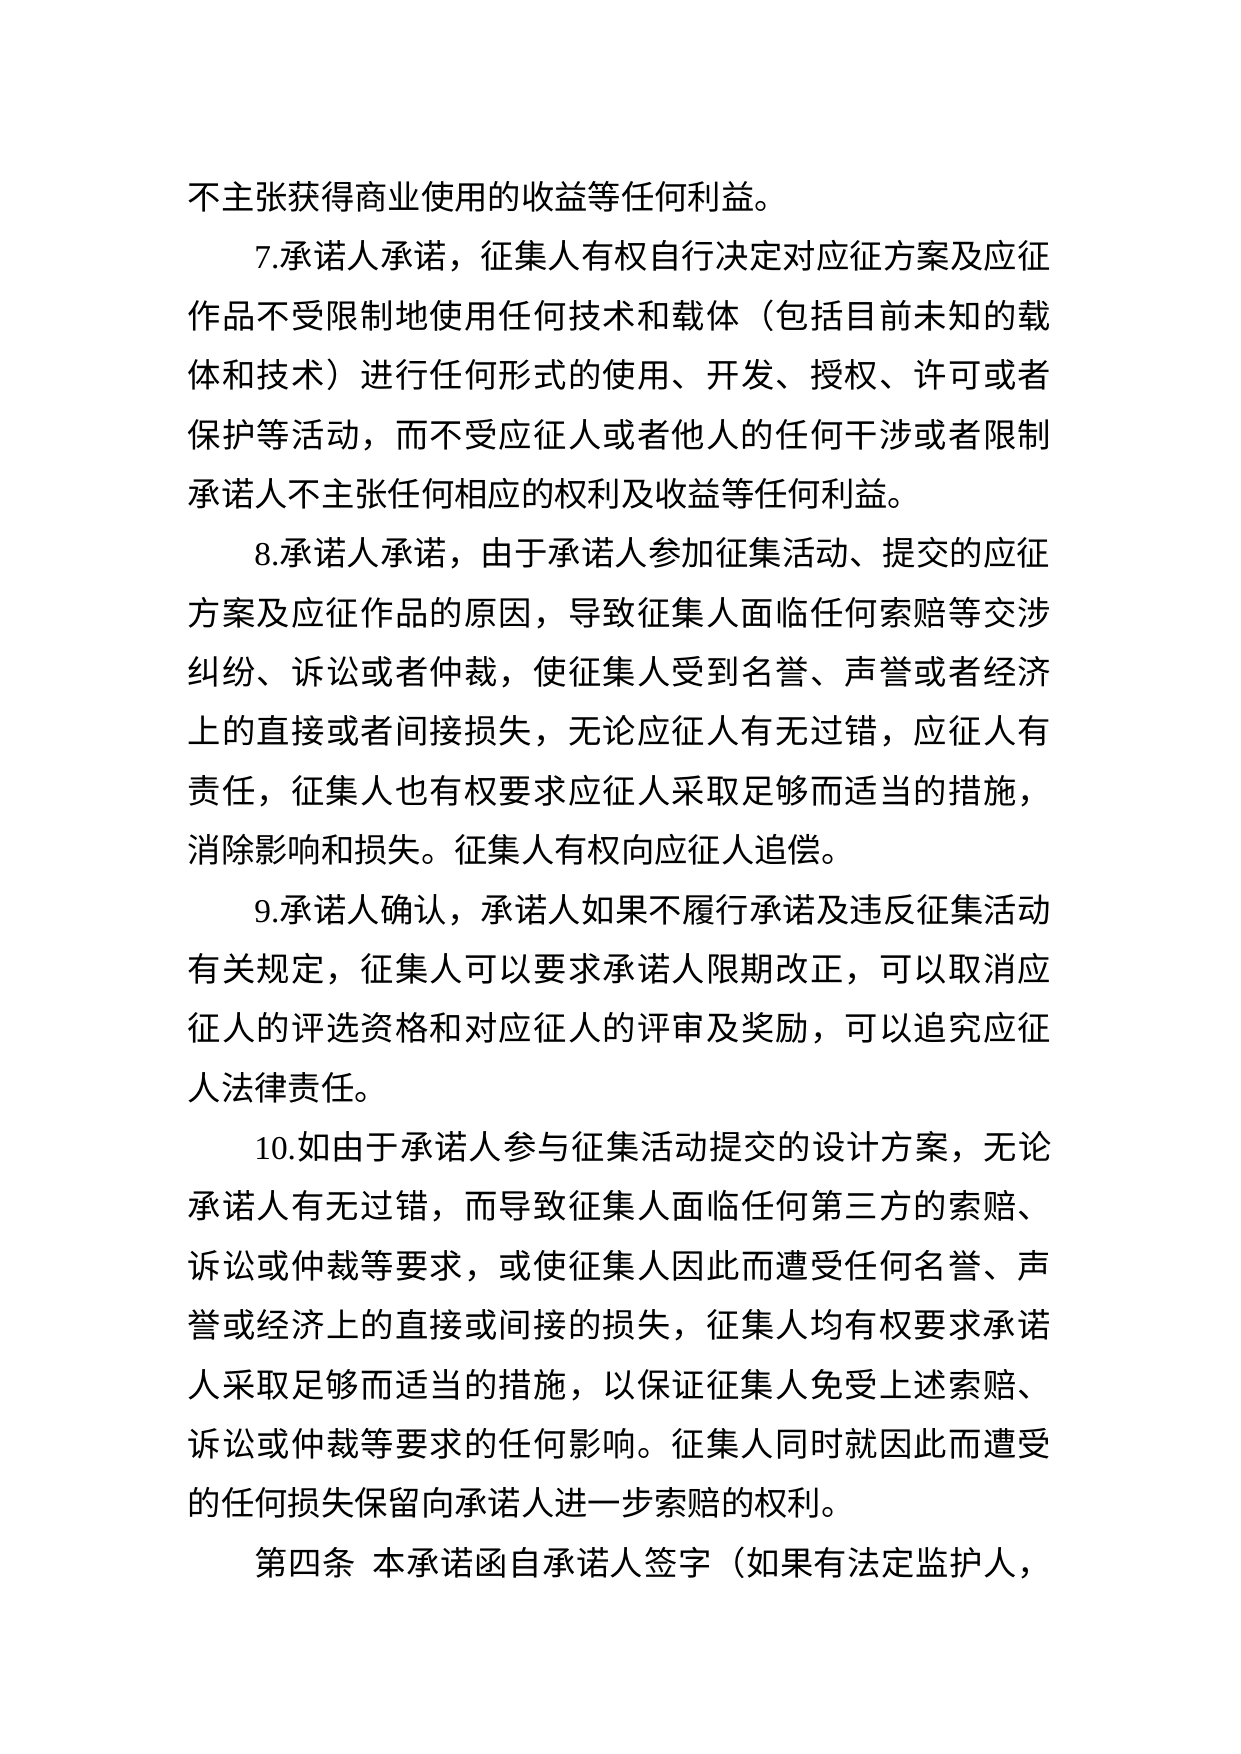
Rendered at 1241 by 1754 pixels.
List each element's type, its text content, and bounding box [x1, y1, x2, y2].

text 9.承诺人确认，承诺人如果不履行承诺及违反征集活动有关规定，征集人可以要求承诺人限期改正，可以取消应征人的评选资格和对应征人的评审及奖励，可以追究应征人法律责任。 [187, 874, 1053, 1112]
text 10.如由于承诺人参与征集活动提交的设计方案，无论承诺人有无过错，而导致征集人面临任何第三方的索赔、诉讼或仲裁等要求，或使征集人因此而遭受任何名誉、声誉或经济上的直接或间接的损失，征集人均有权要求承诺人采取足够而适当的措施，以保证征集人免受上述索赔、诉讼或仲裁等要求的任何影响。征集人同时就因此而遭受的任何损失保留向承诺人进一步索赔的权利。 [187, 1112, 1053, 1528]
text 7.承诺人承诺，征集人有权自行决定对应征方案及应征作品不受限制地使用任何技术和载体（包括目前未知的载体和技术）进行任何形式的使用、开发、授权、许可或者保护等活动，而不受应征人或者他人的任何干涉或者限制。承诺人不主张任何相应的权利及收益等任何利益。 [187, 221, 1053, 518]
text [187, 162, 1053, 221]
text 8.承诺人承诺，由于承诺人参加征集活动、提交的应征方案及应征作品的原因，导致征集人面临任何索赔等交涉、纠纷、诉讼或者仲裁，使征集人受到名誉、声誉或者经济上的直接或者间接损失，无论应征人有无过错，应征人有责任，征集人也有权要求应征人采取足够而适当的措施，消除影响和损失。征集人有权向应征人追偿。 [187, 518, 1053, 874]
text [187, 1528, 1053, 1587]
